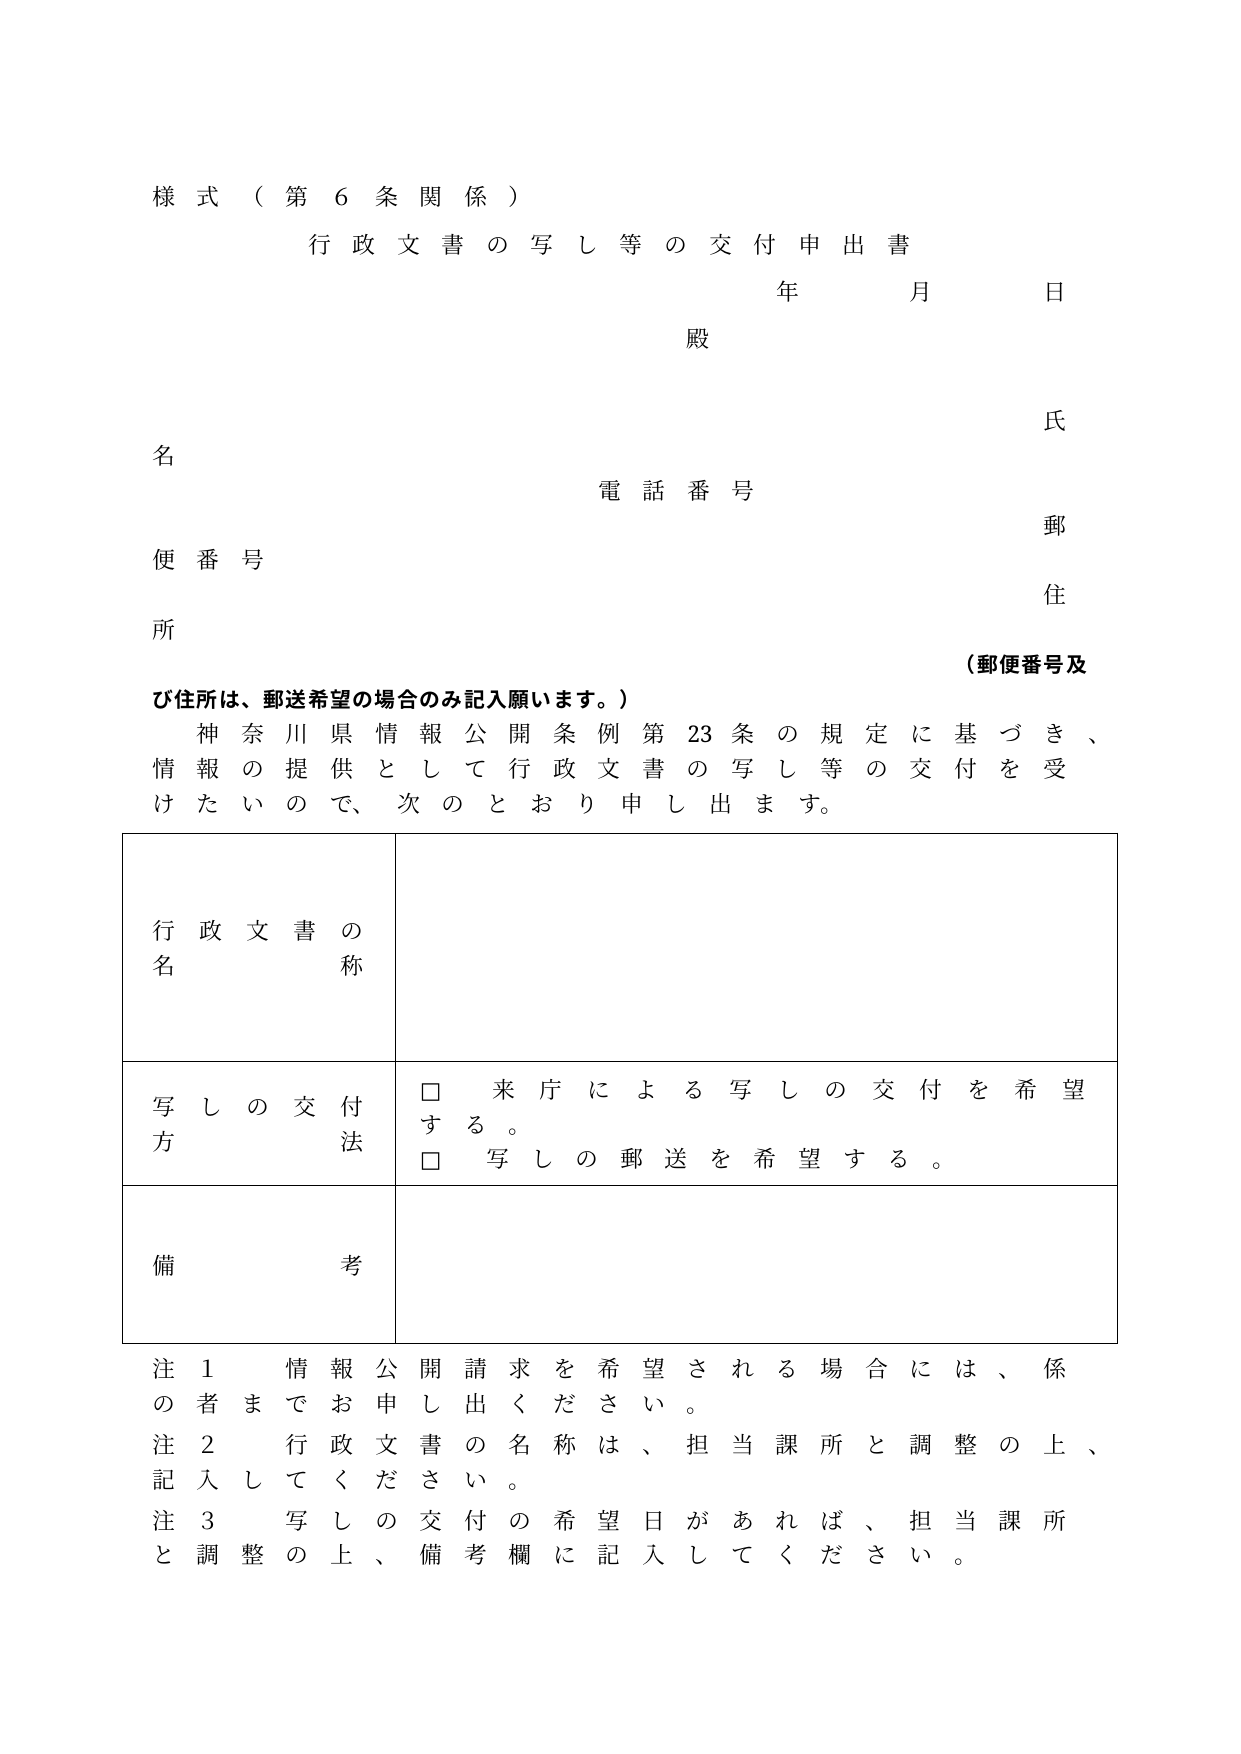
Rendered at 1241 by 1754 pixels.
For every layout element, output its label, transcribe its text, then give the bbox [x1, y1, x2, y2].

text 年 月 日 [152, 273, 1088, 308]
text 殿 [152, 320, 1088, 355]
text 氏 名 [152, 402, 1088, 472]
text （郵便番号及び住所は、郵送希望の場合のみ記入願います。） [152, 646, 1088, 716]
table_cell [396, 1186, 1117, 1343]
table_cell 写しの交付方法 [123, 1062, 395, 1184]
text 注３ 写しの交付の希望日があれば、担当課所と調整の上、備考欄に記入してください。 [152, 1502, 1088, 1571]
text 様式（第６条関係） [152, 178, 1000, 213]
text 注１ 情報公開請求を希望される場合には、係の者までお申し出ください。 [152, 1350, 1088, 1420]
table_header [396, 834, 1117, 1061]
table_header 行政文書の名称 [123, 834, 395, 1061]
table_cell □ 来庁による写しの交付を希望する。 □ 写しの郵送を希望する。 [396, 1062, 1117, 1184]
text 住 所 [152, 576, 1088, 646]
text 注２ 行政文書の名称は、担当課所と調整の上、記入してください。 [152, 1426, 1088, 1496]
table_cell 備考 [123, 1186, 395, 1343]
text 郵便番号 [152, 507, 1088, 576]
text 行政文書の写し等の交付申出書 [152, 226, 1088, 261]
text 神奈川県情報公開条例第23条の規定に基づき、情報の提供として行政文書の写し等の交付を受けたいので、次のとおり申し出ます。 [152, 716, 1088, 820]
text 電話番号 [152, 472, 1088, 507]
